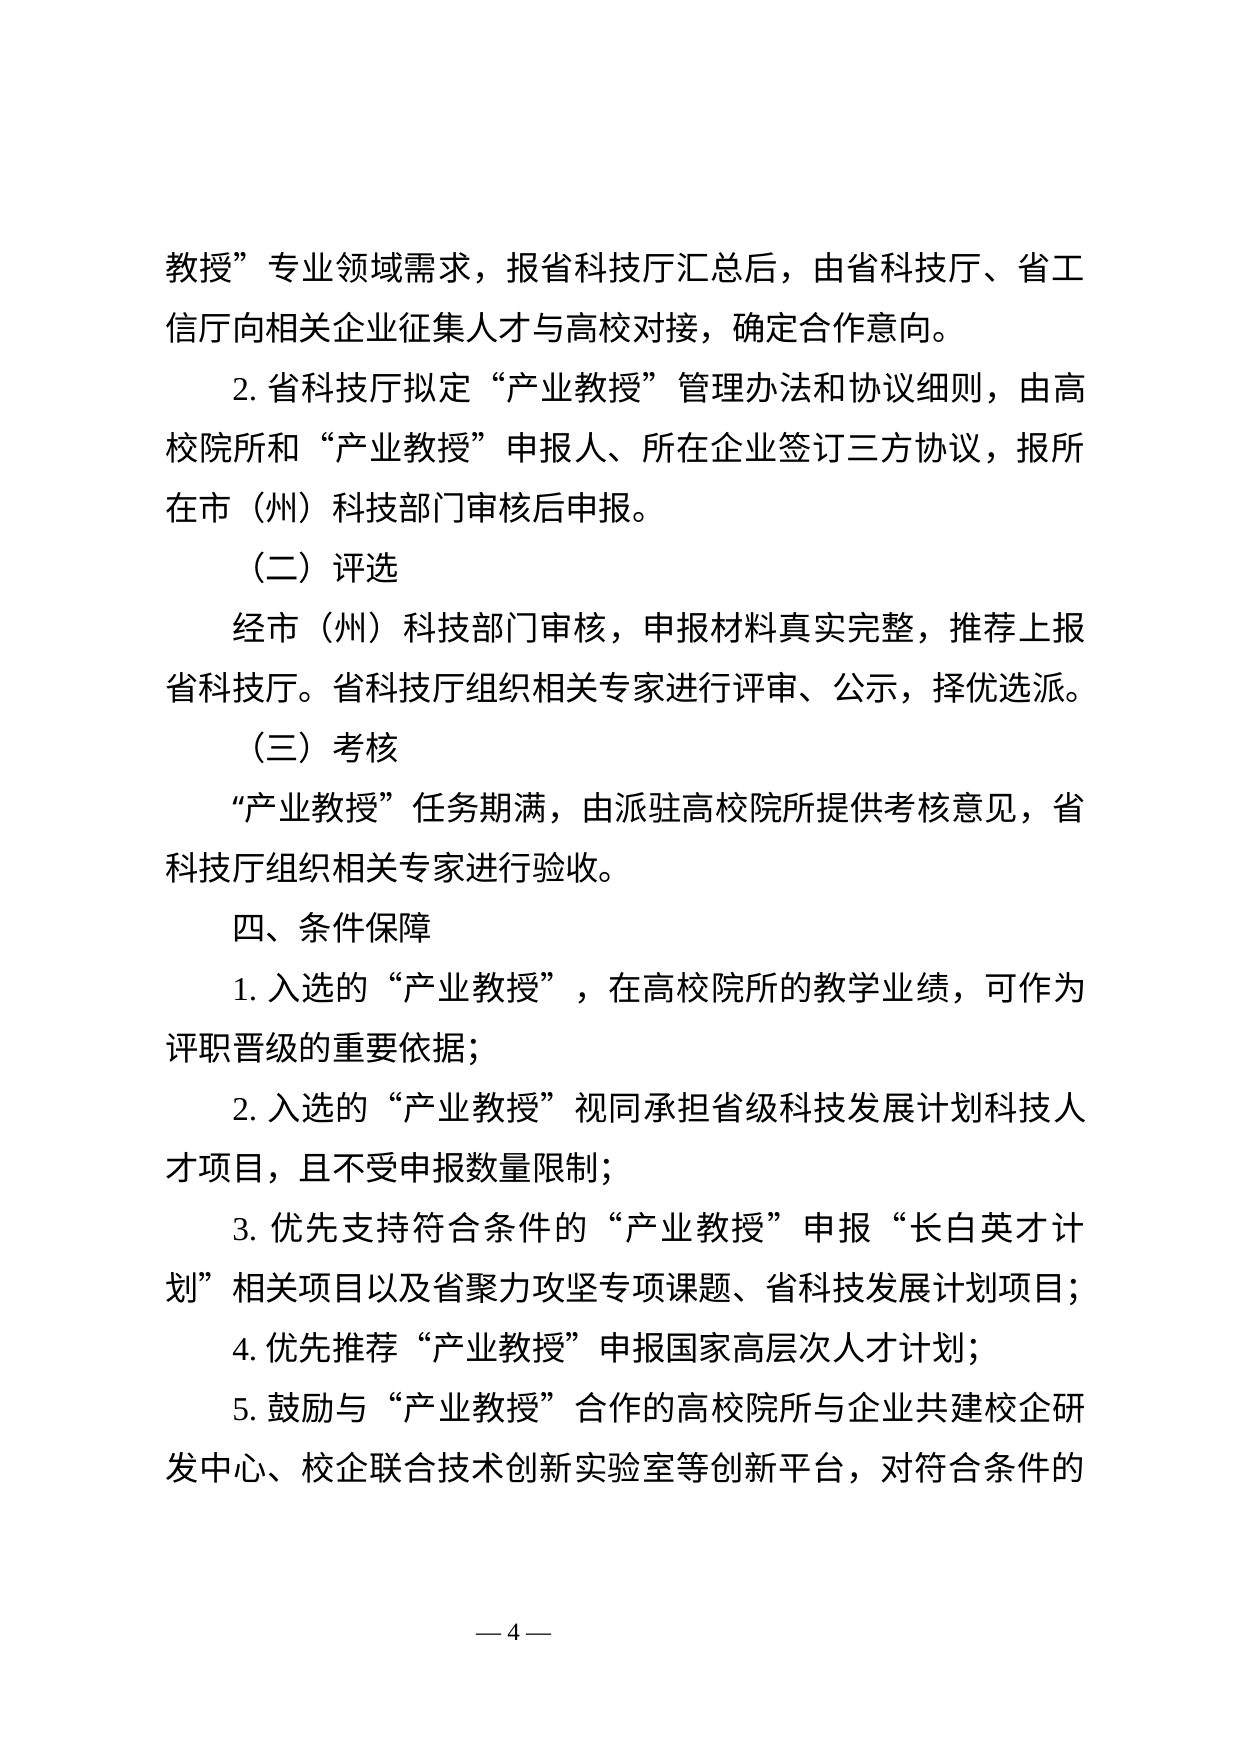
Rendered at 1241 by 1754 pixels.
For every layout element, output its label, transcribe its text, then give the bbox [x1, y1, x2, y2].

text 1. 入选的“产业教授”，在高校院所的教学业绩，可作为评职晋级的重要依据； [165, 953, 1087, 1073]
text （二）评选 [165, 533, 1087, 593]
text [165, 233, 1087, 353]
text （三）考核 [165, 713, 1087, 773]
text 经市（州）科技部门审核，申报材料真实完整，推荐上报省科技厅。省科技厅组织相关专家进行评审、公示，择优选派。 [165, 593, 1087, 713]
text 2. 省科技厅拟定“产业教授”管理办法和协议细则，由高校院所和“产业教授”申报人、所在企业签订三方协议，报所在市（州）科技部门审核后申报。 [165, 353, 1087, 533]
text “产业教授”任务期满，由派驻高校院所提供考核意见，省科技厅组织相关专家进行验收。 [165, 773, 1087, 893]
text 4. 优先推荐“产业教授”申报国家高层次人才计划； [165, 1313, 1087, 1373]
text 3. 优先支持符合条件的“产业教授”申报“长白英才计划”相关项目以及省聚力攻坚专项课题、省科技发展计划项目； [165, 1193, 1087, 1313]
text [165, 1373, 1087, 1493]
text 四、条件保障 [165, 893, 1087, 953]
text 2. 入选的“产业教授”视同承担省级科技发展计划科技人才项目，且不受申报数量限制； [165, 1073, 1087, 1193]
